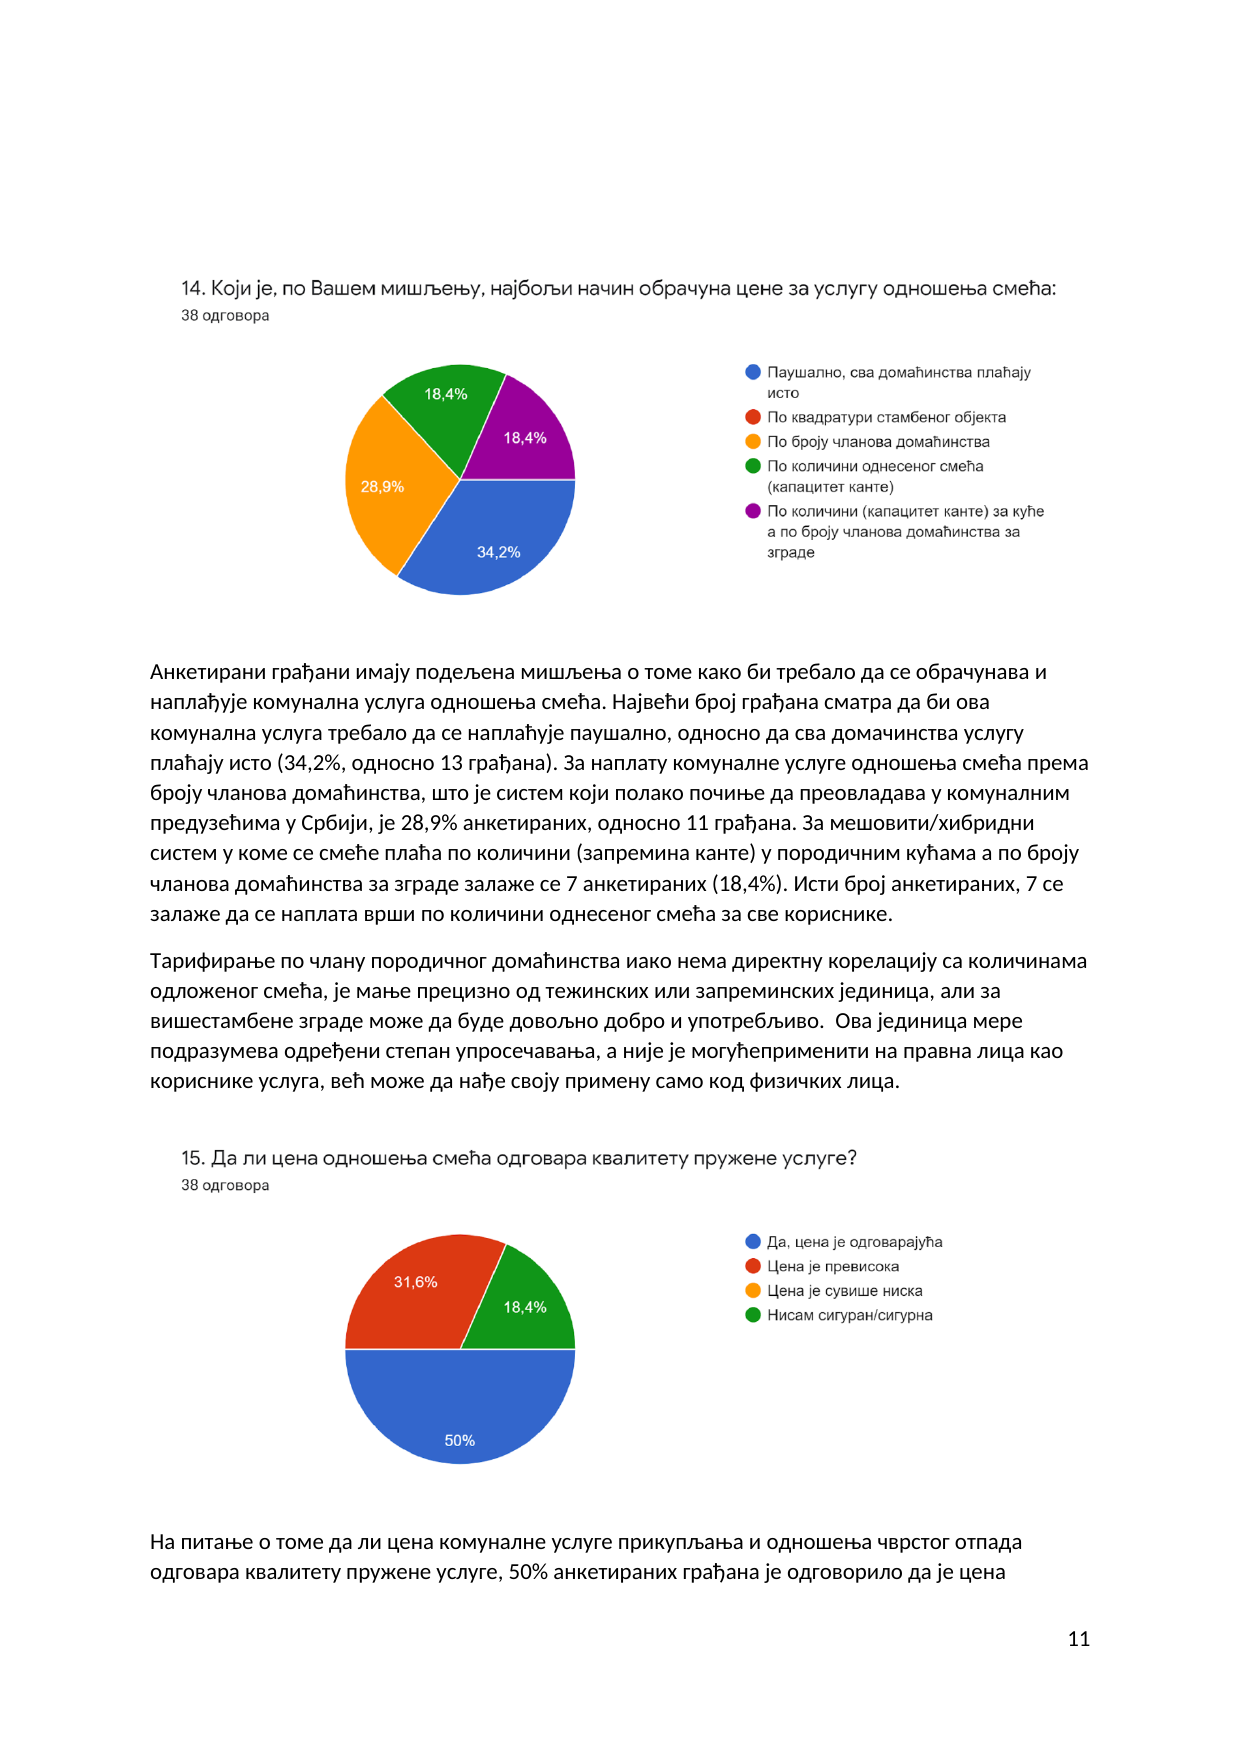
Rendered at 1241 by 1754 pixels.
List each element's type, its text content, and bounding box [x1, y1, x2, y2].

text Анкетирани грађани имају подељена мишљења о томе како би требало да се обрачунава и наплађује комунална услуга одношења смећа. Највећи број грађана сматра да би ова комунална услуга требало да се наплаћује паушално, односно да сва домачинства услугу плаћају исто (34,2%, односно 13 грађана). За наплату комуналне услуге одношења смећа према броју чланова домаћинства, што је систем који полако почиње да преовладава у комуналним предузећима у Србији, је 28,9% анкетираних, односно 11 грађана. За мешовити/хибридни систем у коме се смеће плаћа по количини (запремина канте) у породичним кућама а по броју чланова домаћинства за зграде залаже се 7 анкетираних (18,4%). Исти број анкетираних, 7 се залаже да се наплата врши по количини однесеног смећа за све кориснике. [150, 657, 1090, 927]
picture [150, 1113, 1091, 1508]
picture [150, 243, 1091, 639]
text Тарифирање по члану породичног домаћинства иако нема директну корелацију са количинама одложеног смећа, је мање прецизно од тежинских или запреминских јединица, али за вишестамбене зграде може да буде довољно добро и употребљиво. Ова јединица мере подразумева одређени степан упросечавања, а није је могућеприменити на правна лица као кориснике услуга, већ може да нађе своју примену само код физичких лица. [150, 946, 1090, 1094]
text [150, 1527, 1090, 1585]
